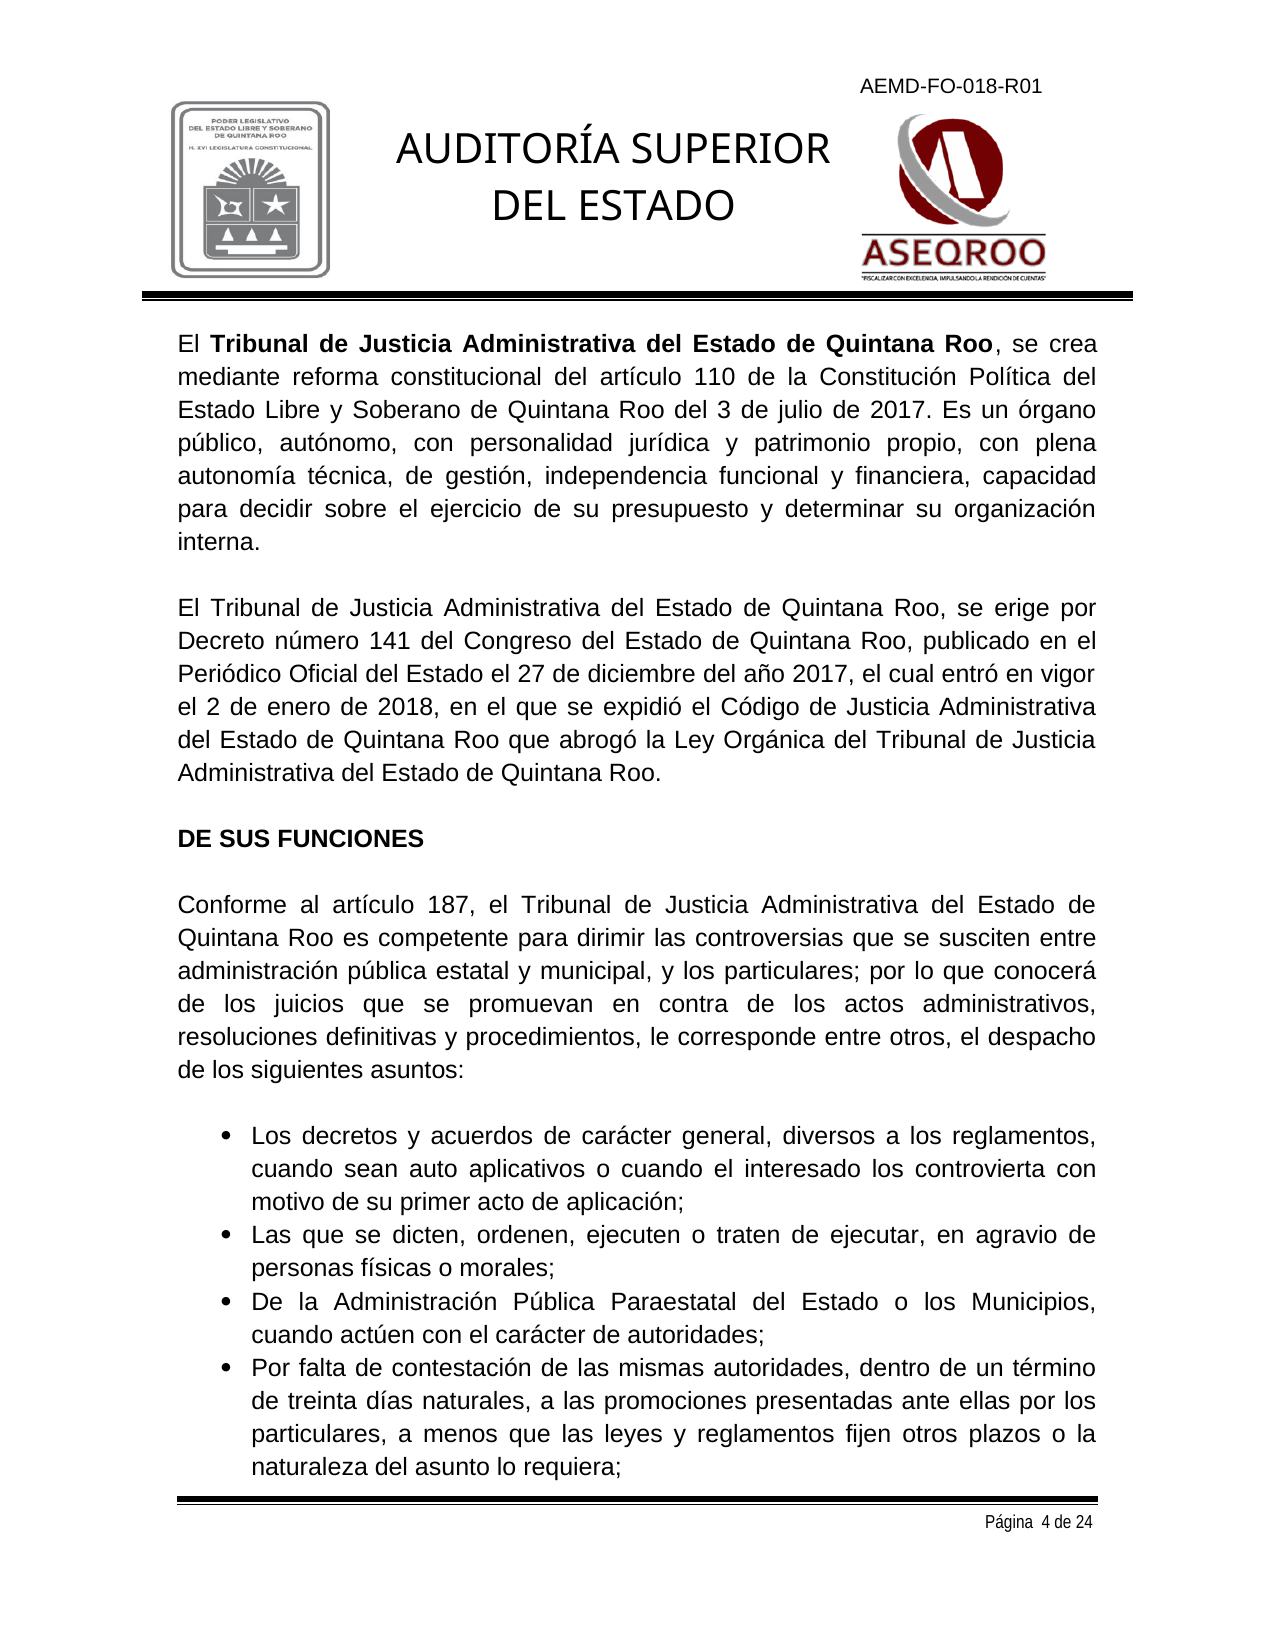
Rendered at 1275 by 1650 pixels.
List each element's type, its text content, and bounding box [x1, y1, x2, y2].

list De la Administración Pública Paraestatal del Estado o los Municipios, cuando actúen con el carácter de autoridades; [222, 1286, 1098, 1348]
text Conforme al artículo 187, el Tribunal de Justicia Administrativa del Estado de Quintana Roo es competente para dirimir las controversias que se susciten entre administración pública estatal y municipal, y los particulares; por lo que conocerá de los juicios que se promuevan en contra de los actos administrativos, resoluciones definitivas y procedimientos, le corresponde entre otros, el despacho de los siguientes asuntos: [177, 890, 1098, 1084]
list Por falta de contestación de las mismas autoridades, dentro de un término de treinta días naturales, a las promociones presentadas ante ellas por los particulares, a menos que las leyes y reglamentos fijen otros plazos o la naturaleza del asunto lo requiera; [222, 1353, 1098, 1481]
picture [167, 98, 331, 279]
text El Tribunal de Justicia Administrativa del Estado de Quintana Roo, se erige por Decreto número 141 del Congreso del Estado de Quintana Roo, publicado en el Periódico Oficial del Estado el 27 de diciembre del año 2017, el cual entró en vigor el 2 de enero de 2018, en el que se expidió el Código de Justicia Administrativa del Estado de Quintana Roo que abrogó la Ley Orgánica del Tribunal de Justicia Administrativa del Estado de Quintana Roo. [177, 593, 1098, 787]
list Los decretos y acuerdos de carácter general, diversos a los reglamentos, cuando sean auto aplicativos o cuando el interesado los controvierta con motivo de su primer acto de aplicación; [222, 1121, 1098, 1216]
list Las que se dicten, ordenen, ejecuten o traten de ejecutar, en agravio de personas físicas o morales; [222, 1220, 1098, 1282]
text El Tribunal de Justicia Administrativa del Estado de Quintana Roo, se crea mediante reforma constitucional del artículo 110 de la Constitución Política del Estado Libre y Soberano de Quintana Roo del 3 de julio de 2017. Es un órgano público, autónomo, con personalidad jurídica y patrimonio propio, con plena autonomía técnica, de gestión, independencia funcional y financiera, capacidad para decidir sobre el ejercicio de su presupuesto y determinar su organización interna. [177, 329, 1098, 556]
picture [861, 114, 1046, 281]
text DE SUS FUNCIONES [177, 824, 1098, 853]
